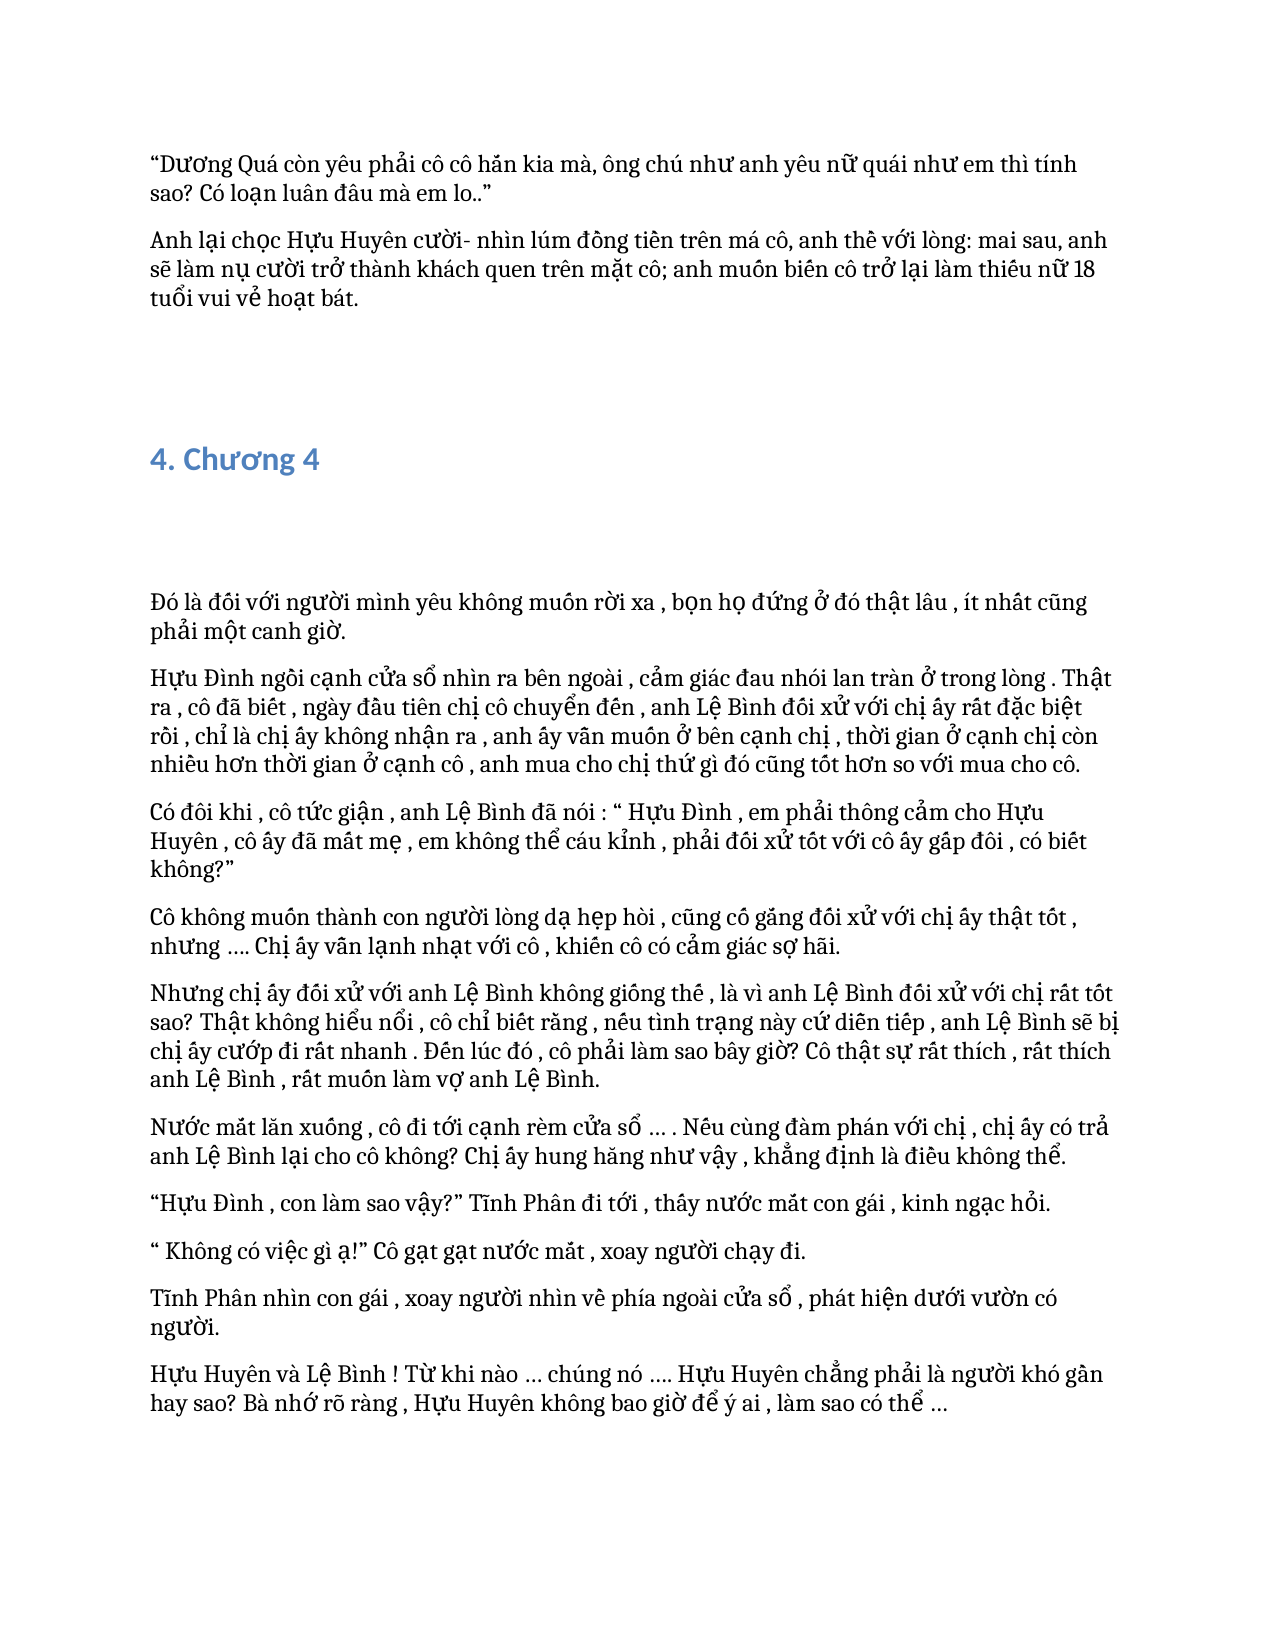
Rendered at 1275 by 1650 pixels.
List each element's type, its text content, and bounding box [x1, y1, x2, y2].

text Tĩnh Phân nhìn con gái , xoay người nhìn về phía ngoài cửa sổ , phát hiện dưới vườn có người. [150, 1284, 1125, 1342]
text Có đôi khi , cô tức giận , anh Lệ Bình đã nói : “ Hựu Đình , em phải thông cảm cho Hựu Huyên , cô ấy đã mất mẹ , em không thể cáu kỉnh , phải đối xử tốt với cô ấy gấp đôi , có biết không?” [150, 798, 1125, 884]
text Hựu Đình ngồi cạnh cửa sổ nhìn ra bên ngoài , cảm giác đau nhói lan tràn ở trong lòng . Thật ra , cô đã biết , ngày đầu tiên chị cô chuyển đến , anh Lệ Bình đối xử với chị ấy rất đặc biệt rồi , chỉ là chị ấy không nhận ra , anh ấy vẫn muốn ở bên cạnh chị , thời gian ở cạnh chị còn nhiều hơn thời gian ở cạnh cô , anh mua cho chị thứ gì đó cũng tốt hơn so với mua cho cô. [150, 664, 1125, 779]
text Hựu Huyên và Lệ Bình ! Từ khi nào … chúng nó …. Hựu Huyên chẳng phải là người khó gần hay sao? Bà nhớ rõ ràng , Hựu Huyên không bao giờ để ý ai , làm sao có thể … [150, 1360, 1125, 1418]
text Đó là đối với người mình yêu không muốn rời xa , bọn họ đứng ở đó thật lâu , ít nhất cũng phải một canh giờ. [150, 588, 1125, 645]
text “ Không có việc gì ạ!” Cô gạt gạt nước mắt , xoay người chạy đi. [150, 1237, 1125, 1265]
text Nhưng chị ấy đối xử với anh Lệ Bình không giống thế , là vì anh Lệ Bình đối xử với chị rất tốt sao? Thật không hiểu nổi , cô chỉ biết rằng , nếu tình trạng này cứ diễn tiếp , anh Lệ Bình sẽ bị chị ấy cướp đi rất nhanh . Đến lúc đó , cô phải làm sao bây giờ? Cô thật sự rất thích , rất thích anh Lệ Bình , rất muốn làm vợ anh Lệ Bình. [150, 979, 1125, 1094]
subtitle 4. Chương 4 [150, 438, 1125, 479]
text Anh lại chọc Hựu Huyên cười- nhìn lúm đồng tiền trên má cô, anh thề với lòng: mai sau, anh sẽ làm nụ cười trở thành khách quen trên mặt cô; anh muốn biến cô trở lại làm thiếu nữ 18 tuổi vui vẻ hoạt bát. [150, 226, 1125, 312]
text Cô không muốn thành con người lòng dạ hẹp hòi , cũng cố gắng đối xử với chị ấy thật tốt , nhưng …. Chị ấy vẫn lạnh nhạt với cô , khiến cô có cảm giác sợ hãi. [150, 903, 1125, 960]
text Nước mắt lăn xuống , cô đi tới cạnh rèm cửa sổ … . Nếu cùng đàm phán với chị , chị ấy có trả anh Lệ Bình lại cho cô không? Chị ấy hung hăng như vậy , khẳng định là điều không thể. [150, 1113, 1125, 1170]
text “Hựu Đình , con làm sao vậy?” Tĩnh Phân đi tới , thấy nước mắt con gái , kinh ngạc hỏi. [150, 1189, 1125, 1218]
text “Dương Quá còn yêu phải cô cô hắn kia mà, ông chú như anh yêu nữ quái như em thì tính sao? Có loạn luân đâu mà em lo..” [150, 150, 1125, 207]
